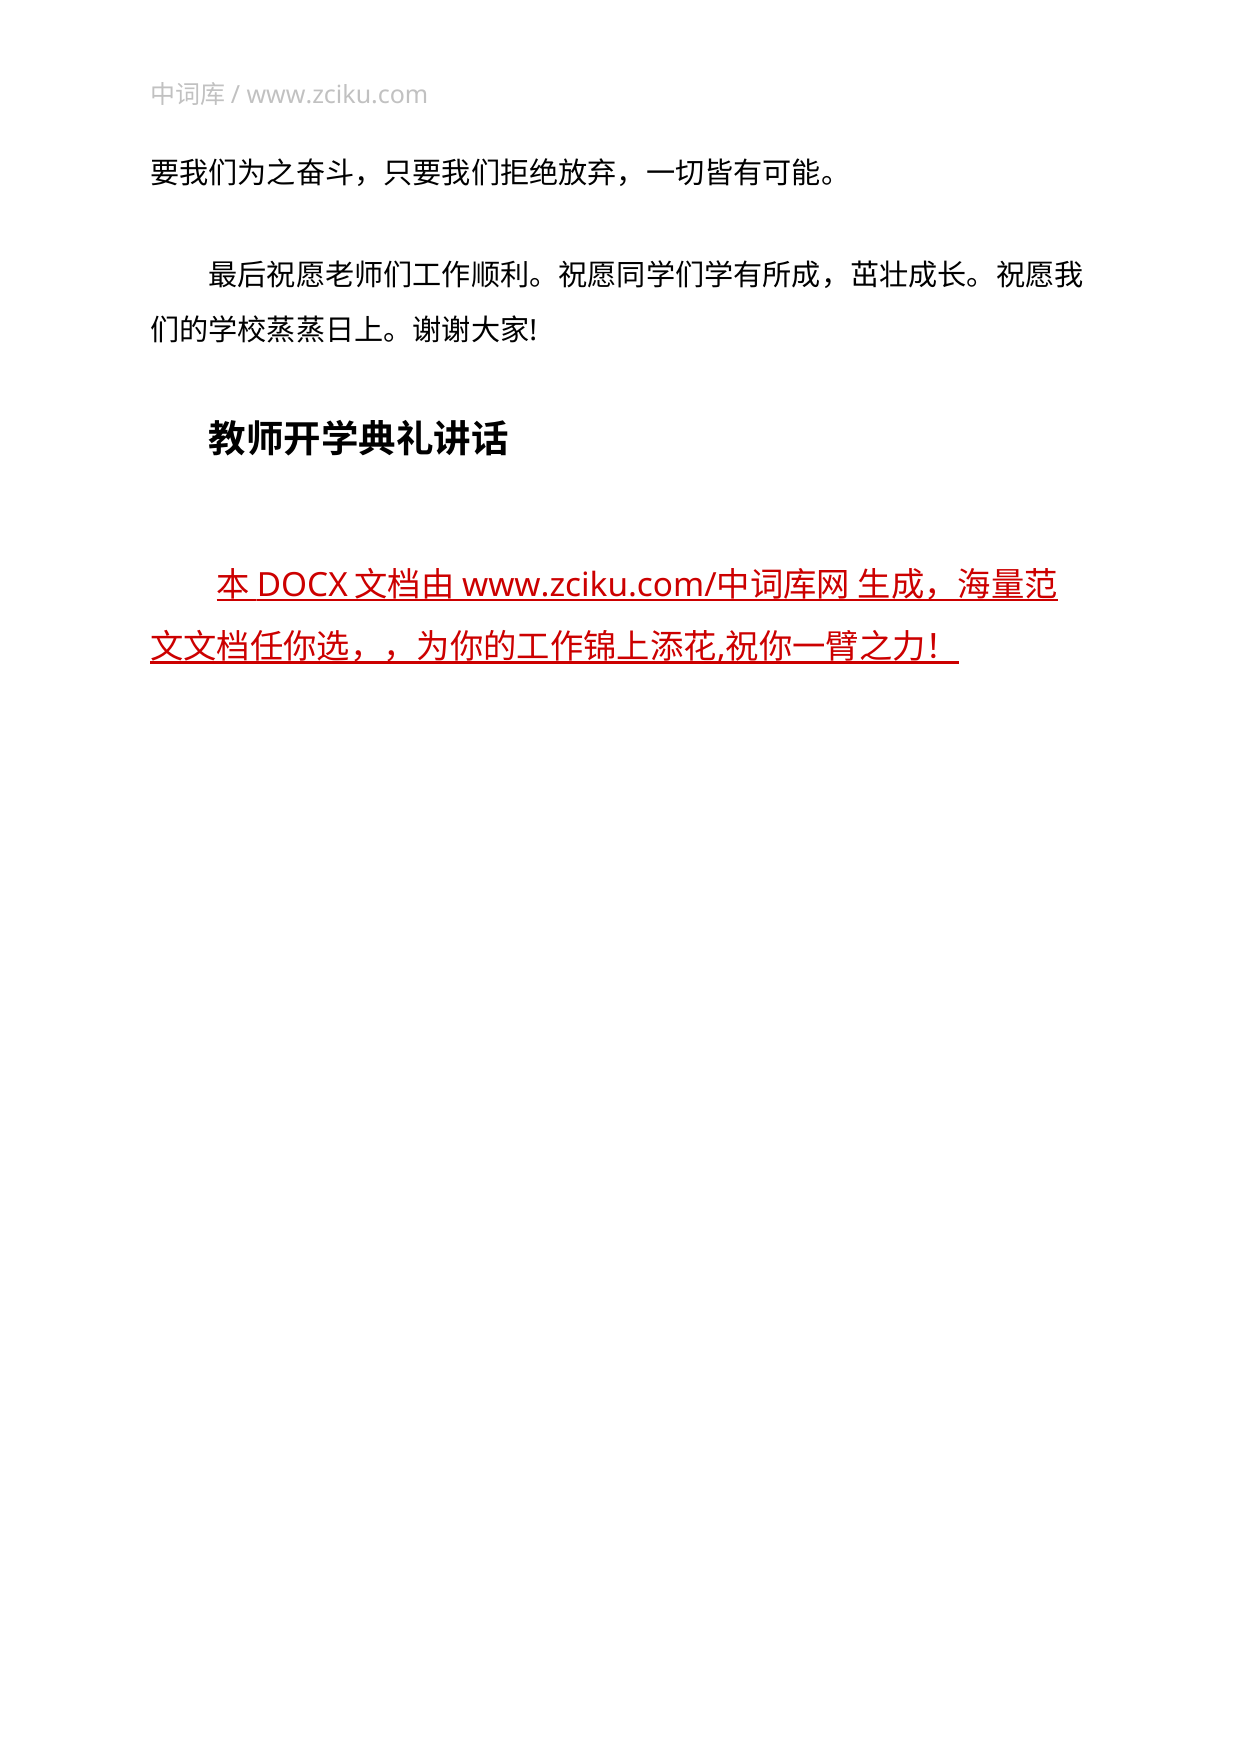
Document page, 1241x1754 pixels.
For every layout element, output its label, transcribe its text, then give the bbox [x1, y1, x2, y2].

text 最后祝愿老师们工作顺利。祝愿同学们学有所成，茁壮成长。祝愿我们的学校蒸蒸日上。谢谢大家! [150, 252, 1090, 349]
text 教师开学典礼讲话 [150, 409, 1090, 463]
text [150, 150, 1090, 192]
text 本DOCX文档由 www.zciku.com/中词库网 生成，海量范文文档任你选，，为你的工作锦上添花,祝你一臂之力！ [150, 557, 1090, 668]
